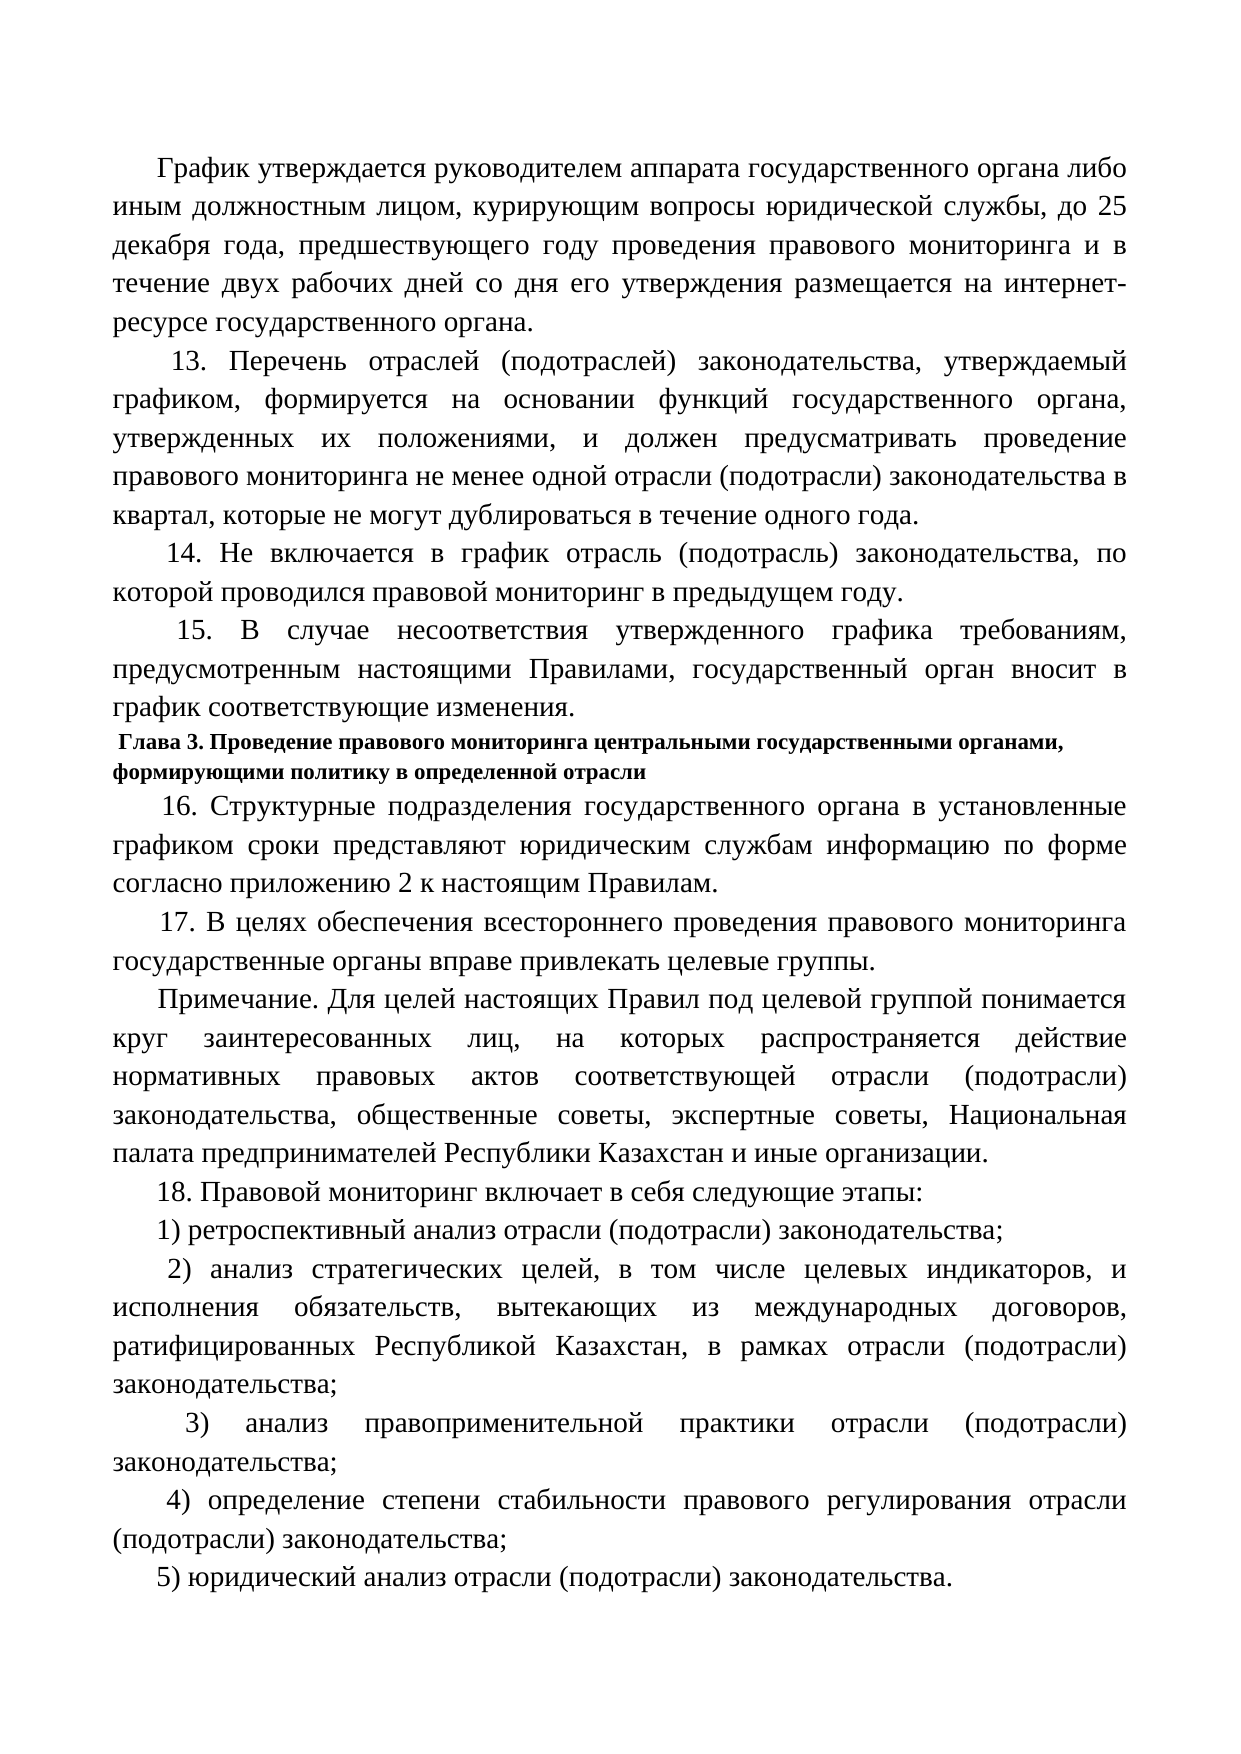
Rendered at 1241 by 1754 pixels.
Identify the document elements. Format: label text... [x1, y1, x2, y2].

text 14. Не включается в график отрасль (подотрасль) законодательства, по которой проводился правовой мониторинг в предыдущем году. [112, 535, 1128, 607]
text 5) юридический анализ отрасли (подотрасли) законодательства. [112, 1559, 1128, 1593]
text Глава 3. Проведение правового мониторинга центральными государственными органами, формирующими политику в определенной отрасли [112, 728, 1128, 785]
text 16. Структурные подразделения государственного органа в установленные графиком сроки представляют юридическим службам информацию по форме согласно приложению 2 к настоящим Правилам. [112, 788, 1128, 899]
text Примечание. Для целей настоящих Правил под целевой группой понимается круг заинтересованных лиц, на которых распространяется действие нормативных правовых актов соответствующей отрасли (подотрасли) законодательства, общественные советы, экспертные советы, Национальная палата предпринимателей Республики Казахстан и иные организации. [112, 981, 1128, 1169]
text График утверждается руководителем аппарата государственного органа либо иным должностным лицом, курирующим вопросы юридической службы, до 25 декабря года, предшествующего году проведения правового мониторинга и в течение двух рабочих дней со дня его утверждения размещается на интернет-ресурсе государственного органа. [112, 150, 1128, 338]
text 18. Правовой мониторинг включает в себя следующие этапы: [112, 1174, 1128, 1207]
text 2) анализ стратегических целей, в том числе целевых индикаторов, и исполнения обязательств, вытекающих из международных договоров, ратифицированных Республикой Казахстан, в рамках отрасли (подотрасли) законодательства; [112, 1251, 1128, 1400]
text 4) определение степени стабильности правового регулирования отрасли (подотрасли) законодательства; [112, 1482, 1128, 1554]
text 15. В случае несоответствия утвержденного графика требованиям, предусмотренным настоящими Правилами, государственный орган вносит в график соответствующие изменения. [112, 612, 1128, 723]
text 3) анализ правоприменительной практики отрасли (подотрасли) законодательства; [112, 1405, 1128, 1477]
text 1) ретроспективный анализ отрасли (подотрасли) законодательства; [112, 1212, 1128, 1246]
text 17. В целях обеспечения всестороннего проведения правового мониторинга государственные органы вправе привлекать целевые группы. [112, 904, 1128, 976]
text 13. Перечень отраслей (подотраслей) законодательства, утверждаемый графиком, формируется на основании функций государственного органа, утвержденных их положениями, и должен предусматривать проведение правового мониторинга не менее одной отрасли (подотрасли) законодательства в квартал, которые не могут дублироваться в течение одного года. [112, 343, 1128, 530]
